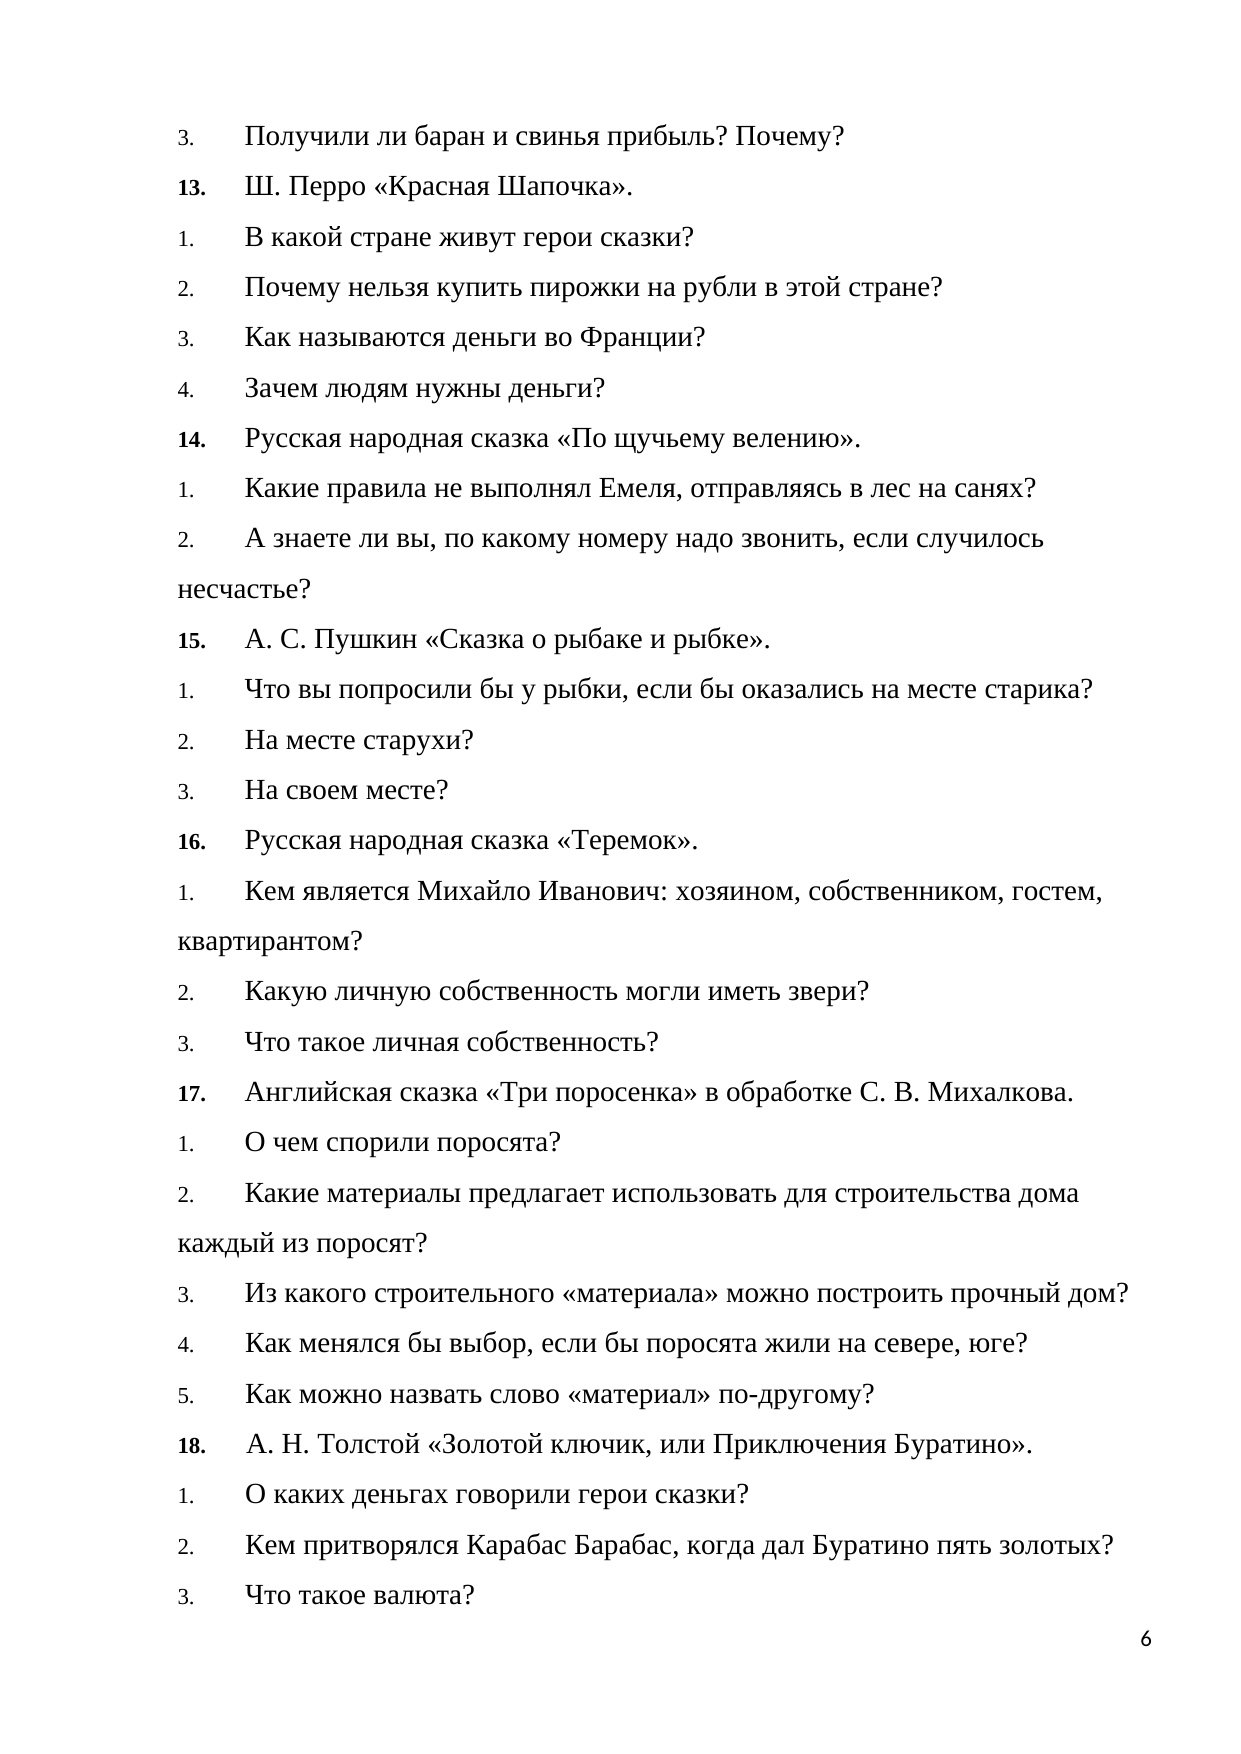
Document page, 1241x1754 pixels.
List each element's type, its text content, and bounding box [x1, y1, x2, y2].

list Как можно назвать слово «материал» по-другому? [177, 1376, 1152, 1409]
list На месте старухи? [177, 722, 1152, 755]
list Почему нельзя купить пирожки на рубли в этой стране? [177, 269, 1152, 303]
list Какую личную собственность могли иметь звери? [177, 973, 1152, 1007]
list Кем является Михайло Иванович: хозяином, собственником, гостем, квартирантом? [177, 873, 1149, 957]
list А. Н. Толстой «Золотой ключик, или Приключения Буратино». [177, 1426, 1147, 1460]
list Что такое валюта? [177, 1577, 1152, 1611]
list Что вы попросили бы у рыбки, если бы оказались на месте старика? [177, 672, 1149, 705]
list Ш. Перро «Красная Шапочка». [177, 168, 1152, 202]
list Зачем людям нужны деньги? [177, 370, 1152, 403]
list В какой стране живут герои сказки? [177, 219, 1152, 252]
list Английская сказка «Три поросенка» в обработке С. В. Михалкова. [177, 1074, 1149, 1108]
list Что такое личная собственность? [177, 1024, 1152, 1057]
list Какие правила не выполнял Емеля, отправляясь в лес на санях? [177, 470, 1149, 504]
list Русская народная сказка «По щучьему велению». [177, 420, 1152, 453]
list Как называются деньги во Франции? [177, 319, 1152, 353]
list Из какого строительного «материала» можно построить прочный дом? [177, 1275, 1149, 1309]
list Кем притворялся Карабас Барабас, когда дал Буратино пять золотых? [177, 1527, 1147, 1560]
list Получили ли баран и свинья прибыль? Почему? [177, 118, 1152, 152]
list О каких деньгах говорили герои сказки? [177, 1477, 1152, 1510]
list А. С. Пушкин «Сказка о рыбаке и рыбке». [177, 621, 1152, 655]
list А знаете ли вы, по какому номеру надо звонить, если случилось несчастье? [177, 521, 1149, 604]
list На своем месте? [177, 772, 1152, 806]
list Как менялся бы выбор, если бы поросята жили на севере, юге? [177, 1326, 1147, 1359]
list О чем спорили поросята? [177, 1124, 1152, 1158]
list Русская народная сказка «Теремок». [177, 822, 1152, 856]
list Какие материалы предлагает использовать для строительства дома каждый из поросят? [177, 1175, 1149, 1258]
